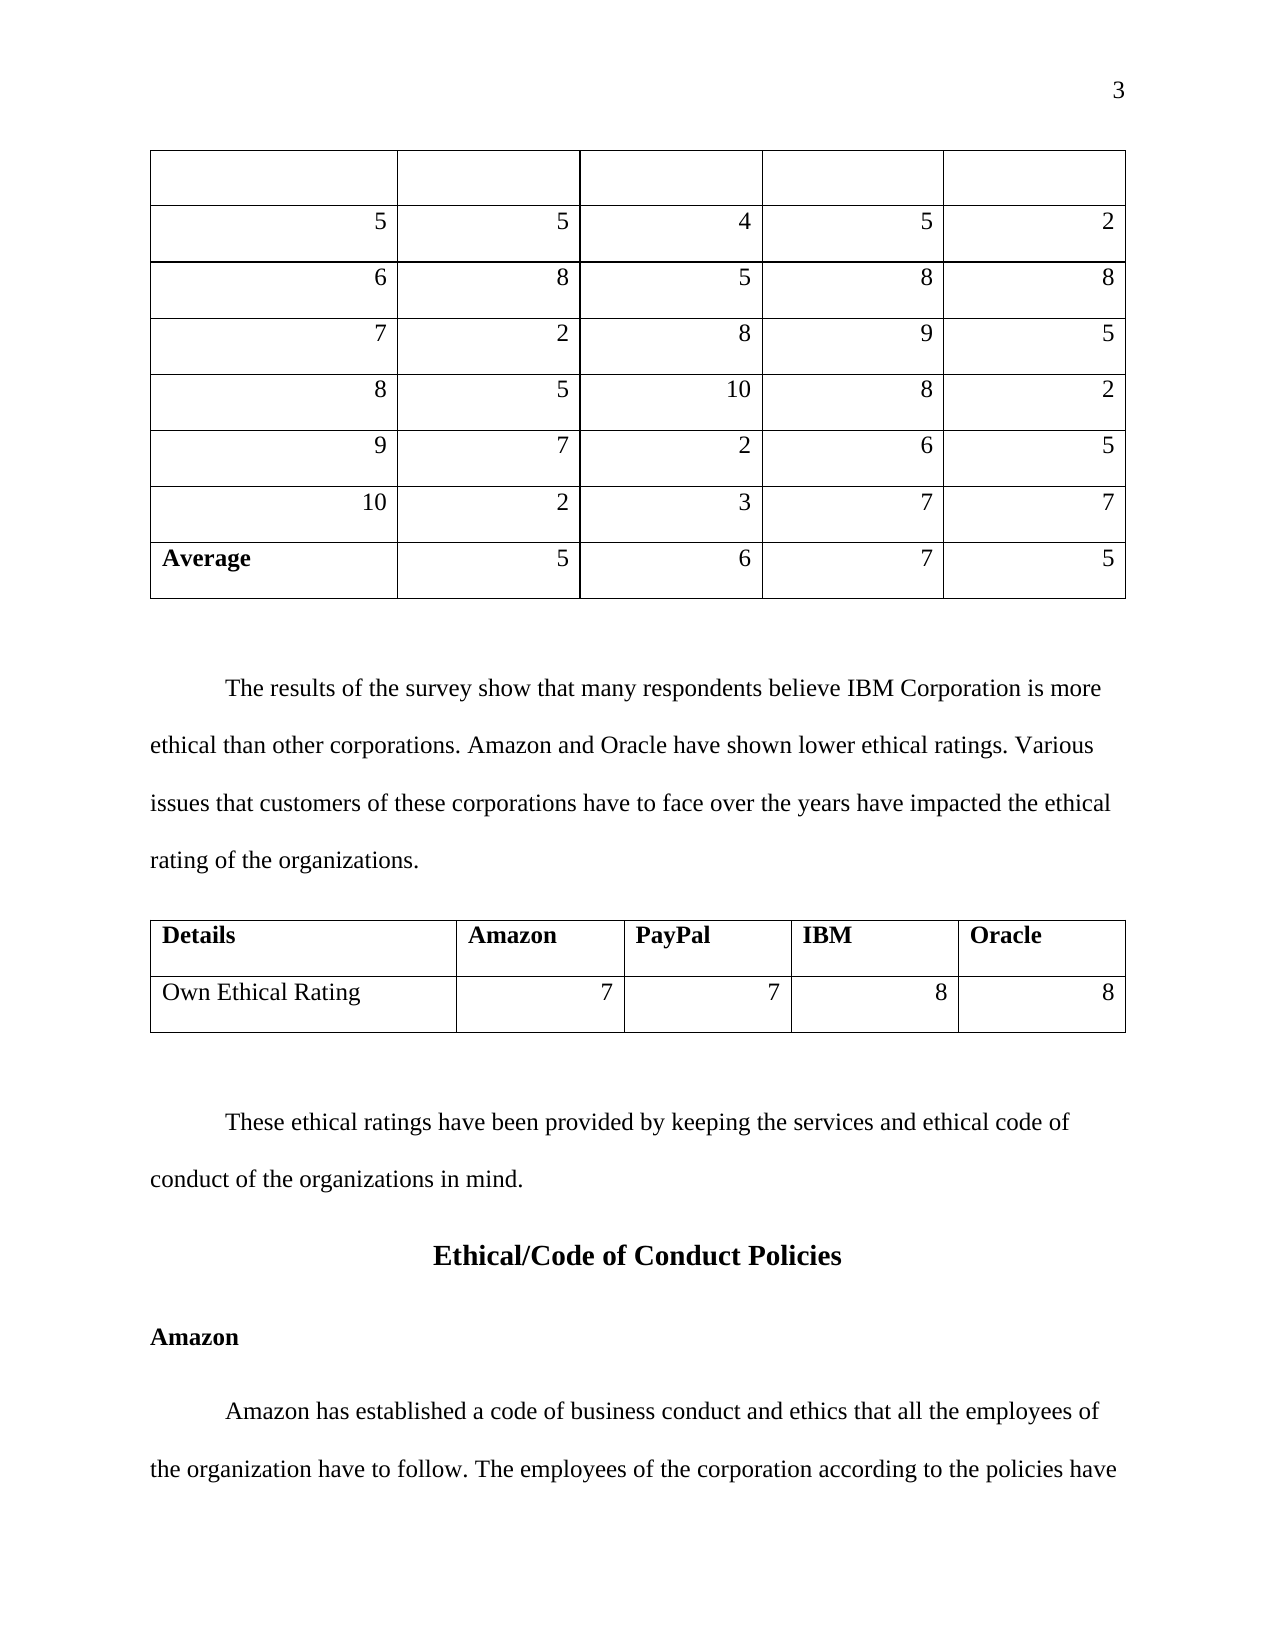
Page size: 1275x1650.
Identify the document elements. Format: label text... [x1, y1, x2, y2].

table_cell 6 [763, 431, 943, 486]
table_cell 5 [151, 206, 397, 261]
table_cell 5 [581, 263, 762, 317]
table_cell 7 [763, 543, 943, 598]
table_cell 4 [398, 151, 579, 205]
table_header PayPal [625, 921, 791, 976]
table_cell 4 [581, 206, 762, 261]
table_cell 5 [398, 375, 579, 429]
table_cell 7 [763, 487, 943, 542]
table_cell 8 [763, 375, 943, 429]
table_cell 10 [151, 487, 397, 542]
table_cell 8 [763, 263, 943, 317]
table_cell 5 [763, 206, 943, 261]
table_cell 5 [944, 151, 1125, 205]
table_cell 8 [398, 263, 579, 317]
table_cell 9 [151, 431, 397, 486]
table_cell 2 [581, 431, 762, 486]
table_cell 6 [151, 263, 397, 317]
table_cell Own Ethical Rating [151, 977, 456, 1032]
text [150, 1396, 1125, 1483]
table_cell 4 [151, 151, 397, 205]
table_cell 8 [581, 319, 762, 373]
table_header IBM [792, 921, 958, 976]
table_cell 2 [944, 375, 1125, 429]
table_cell 7 [151, 319, 397, 373]
table_cell 5 [398, 206, 579, 261]
table_cell Average [151, 543, 397, 598]
table_cell 7 [457, 977, 624, 1032]
table_cell 6 [581, 543, 762, 598]
table_cell 5 [944, 319, 1125, 373]
text Amazon [150, 1322, 1125, 1351]
table_cell 5 [398, 543, 579, 598]
table_cell 5 [944, 543, 1125, 598]
table_cell 8 [792, 977, 958, 1032]
table_header Amazon [457, 921, 624, 976]
table_cell 8 [763, 151, 943, 205]
table_cell 8 [151, 375, 397, 429]
table_header Oracle [959, 921, 1125, 976]
table_cell 7 [944, 487, 1125, 542]
table_cell 3 [581, 487, 762, 542]
text Ethical/Code of Conduct Policies [150, 1238, 1125, 1272]
table_cell 9 [763, 319, 943, 373]
table_cell 8 [959, 977, 1125, 1032]
table_cell 2 [944, 206, 1125, 261]
table_cell 10 [581, 375, 762, 429]
table_cell 8 [944, 263, 1125, 317]
table_cell 7 [581, 151, 762, 205]
table_cell 7 [398, 431, 579, 486]
text The results of the survey show that many respondents believe IBM Corporation is more ethical than other corporations. Amazon and Oracle have shown lower ethical ratings. Various issues that customers of these corporations have to face over the years have impacted the ethical rating of the organizations. [150, 673, 1125, 874]
text These ethical ratings have been provided by keeping the services and ethical code of conduct of the organizations in mind. [150, 1107, 1125, 1193]
table_cell 7 [625, 977, 791, 1032]
table_cell 2 [398, 319, 579, 373]
table_header Details [151, 921, 456, 976]
table_cell 5 [944, 431, 1125, 486]
table_cell 2 [398, 487, 579, 542]
